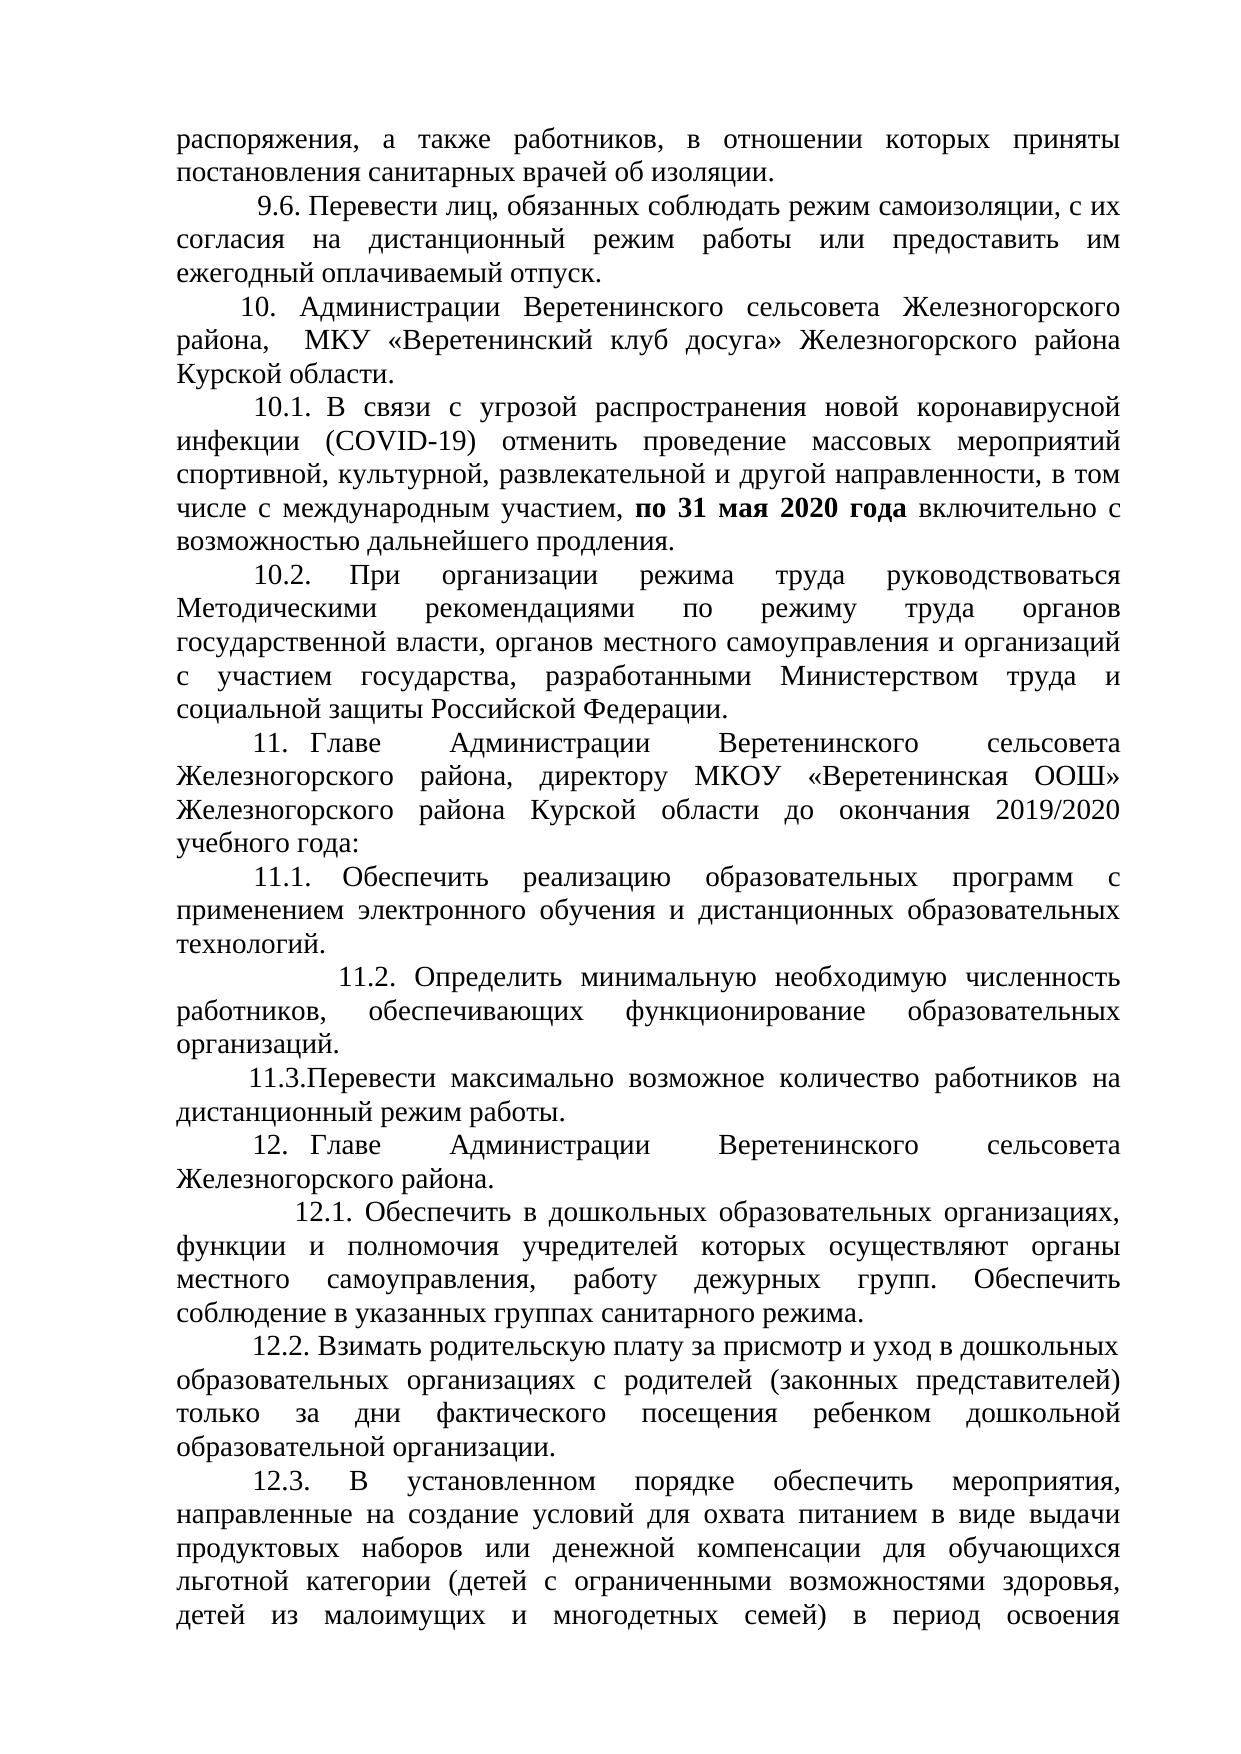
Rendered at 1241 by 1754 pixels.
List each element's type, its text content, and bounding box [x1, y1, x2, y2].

text 12.2. Взимать родительскую плату за присмотр и уход в дошкольных образовательных организациях с родителей (законных представителей) только за дни фактического посещения ребенком дошкольной образовательной организации. [176, 1328, 1121, 1463]
text 11.1. Обеспечить реализацию образовательных программ с применением электронного обучения и дистанционных образовательных технологий. [176, 859, 1121, 959]
text 11.3.Перевести максимально возможное количество работников на дистанционный режим работы. [176, 1060, 1121, 1127]
text 12. Главе Администрации Веретенинского сельсовета Железногорского района. [176, 1127, 1121, 1194]
text 11. Главе Администрации Веретенинского сельсовета Железногорского района, директору МКОУ «Веретенинская ООШ» Железногорского района Курской области до окончания 2019/2020 учебного года: [176, 725, 1121, 859]
text 12.1. Обеспечить в дошкольных образовательных организациях, функции и полномочия учредителей которых осуществляют органы местного самоуправления, работу дежурных групп. Обеспечить соблюдение в указанных группах санитарного режима. [176, 1194, 1121, 1328]
text 10. Администрации Веретенинского сельсовета Железногорского района, МКУ «Веретенинский клуб досуга» Железногорского района Курской области. [176, 289, 1121, 389]
list Перевести лиц, обязанных соблюдать режим самоизоляции, с их согласия на дистанционный режим работы или предоставить им ежегодный оплачиваемый отпуск. [176, 188, 1121, 289]
text 10.1. В связи с угрозой распространения новой коронавирусной инфекции (COVID-19) отменить проведение массовых мероприятий спортивной, культурной, развлекательной и другой направленности, в том числе с международным участием, по 31 мая 2020 года включительно с возможностью дальнейшего продления. [176, 389, 1121, 557]
text 10.2. При организации режима труда руководствоваться Методическими рекомендациями по режиму труда органов государственной власти, органов местного самоуправления и организаций с участием государства, разработанными Министерством труда и социальной защиты Российской Федерации. [176, 557, 1121, 725]
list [176, 121, 1121, 188]
text 11.2. Определить минимальную необходимую численность работников, обеспечивающих функционирование образовательных организаций. [176, 959, 1121, 1060]
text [176, 1463, 1121, 1630]
